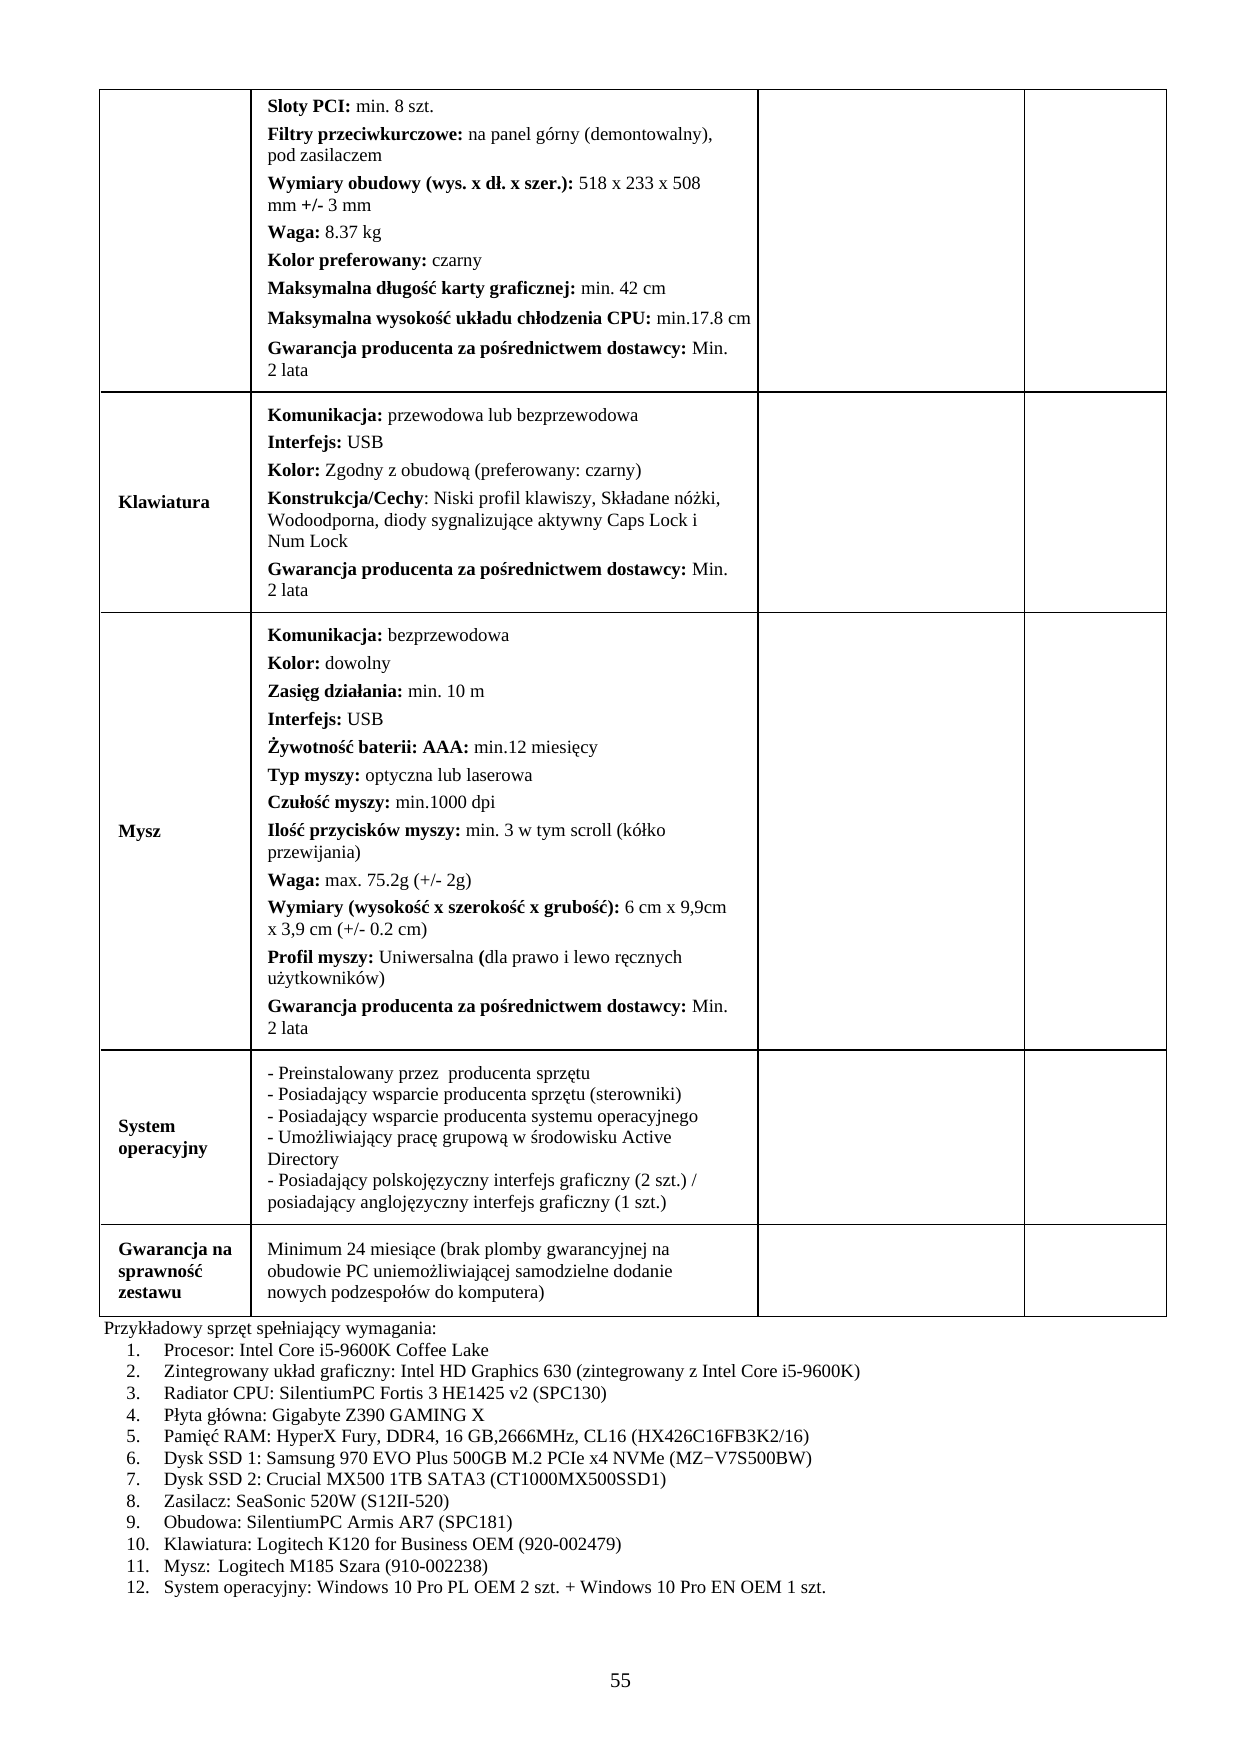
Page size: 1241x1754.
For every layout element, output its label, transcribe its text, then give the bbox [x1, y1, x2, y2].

list Procesor: Intel Core i5-9600K Coffee Lake [126, 1339, 1152, 1360]
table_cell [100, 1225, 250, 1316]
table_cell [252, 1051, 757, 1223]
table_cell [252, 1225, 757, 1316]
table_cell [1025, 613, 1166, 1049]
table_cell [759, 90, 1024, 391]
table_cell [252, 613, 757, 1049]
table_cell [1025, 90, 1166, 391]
list Klawiatura: Logitech K120 for Business OEM (920-002479) [126, 1533, 1152, 1554]
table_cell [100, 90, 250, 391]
list Obudowa: SilentiumPC Armis AR7 (SPC181) [126, 1511, 1152, 1533]
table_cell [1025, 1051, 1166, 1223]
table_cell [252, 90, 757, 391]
list Radiator CPU: SilentiumPC Fortis 3 HE1425 v2 (SPC130) [126, 1382, 1152, 1403]
list Zasilacz: SeaSonic 520W (S12II-520) [126, 1490, 1152, 1511]
list Mysz: Logitech M185 Szara (910-002238) [126, 1554, 1152, 1576]
list Dysk SSD 1: Samsung 970 EVO Plus 500GB M.2 PCIe x4 NVMe (MZ−V7S500BW) [126, 1447, 1152, 1468]
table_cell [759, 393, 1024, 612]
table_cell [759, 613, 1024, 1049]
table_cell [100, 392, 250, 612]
list Dysk SSD 2: Crucial MX500 1TB SATA3 (CT1000MX500SSD1) [126, 1468, 1152, 1490]
list Płyta główna: Gigabyte Z390 GAMING X [126, 1403, 1152, 1425]
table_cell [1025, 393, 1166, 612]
list Pamięć RAM: HyperX Fury, DDR4, 16 GB,2666MHz, CL16 (HX426C16FB3K2/16) [126, 1425, 1152, 1447]
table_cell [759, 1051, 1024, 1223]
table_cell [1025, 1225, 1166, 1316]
list Zintegrowany układ graficzny: Intel HD Graphics 630 (zintegrowany z Intel Core i5-9600K) [126, 1360, 1152, 1382]
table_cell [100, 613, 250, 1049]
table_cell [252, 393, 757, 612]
list System operacyjny: Windows 10 Pro PL OEM 2 szt. + Windows 10 Pro EN OEM 1 szt. [126, 1576, 1152, 1598]
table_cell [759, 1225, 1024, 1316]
text Przykładowy sprzęt spełniający wymagania: [103, 1317, 1152, 1339]
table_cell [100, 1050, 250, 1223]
